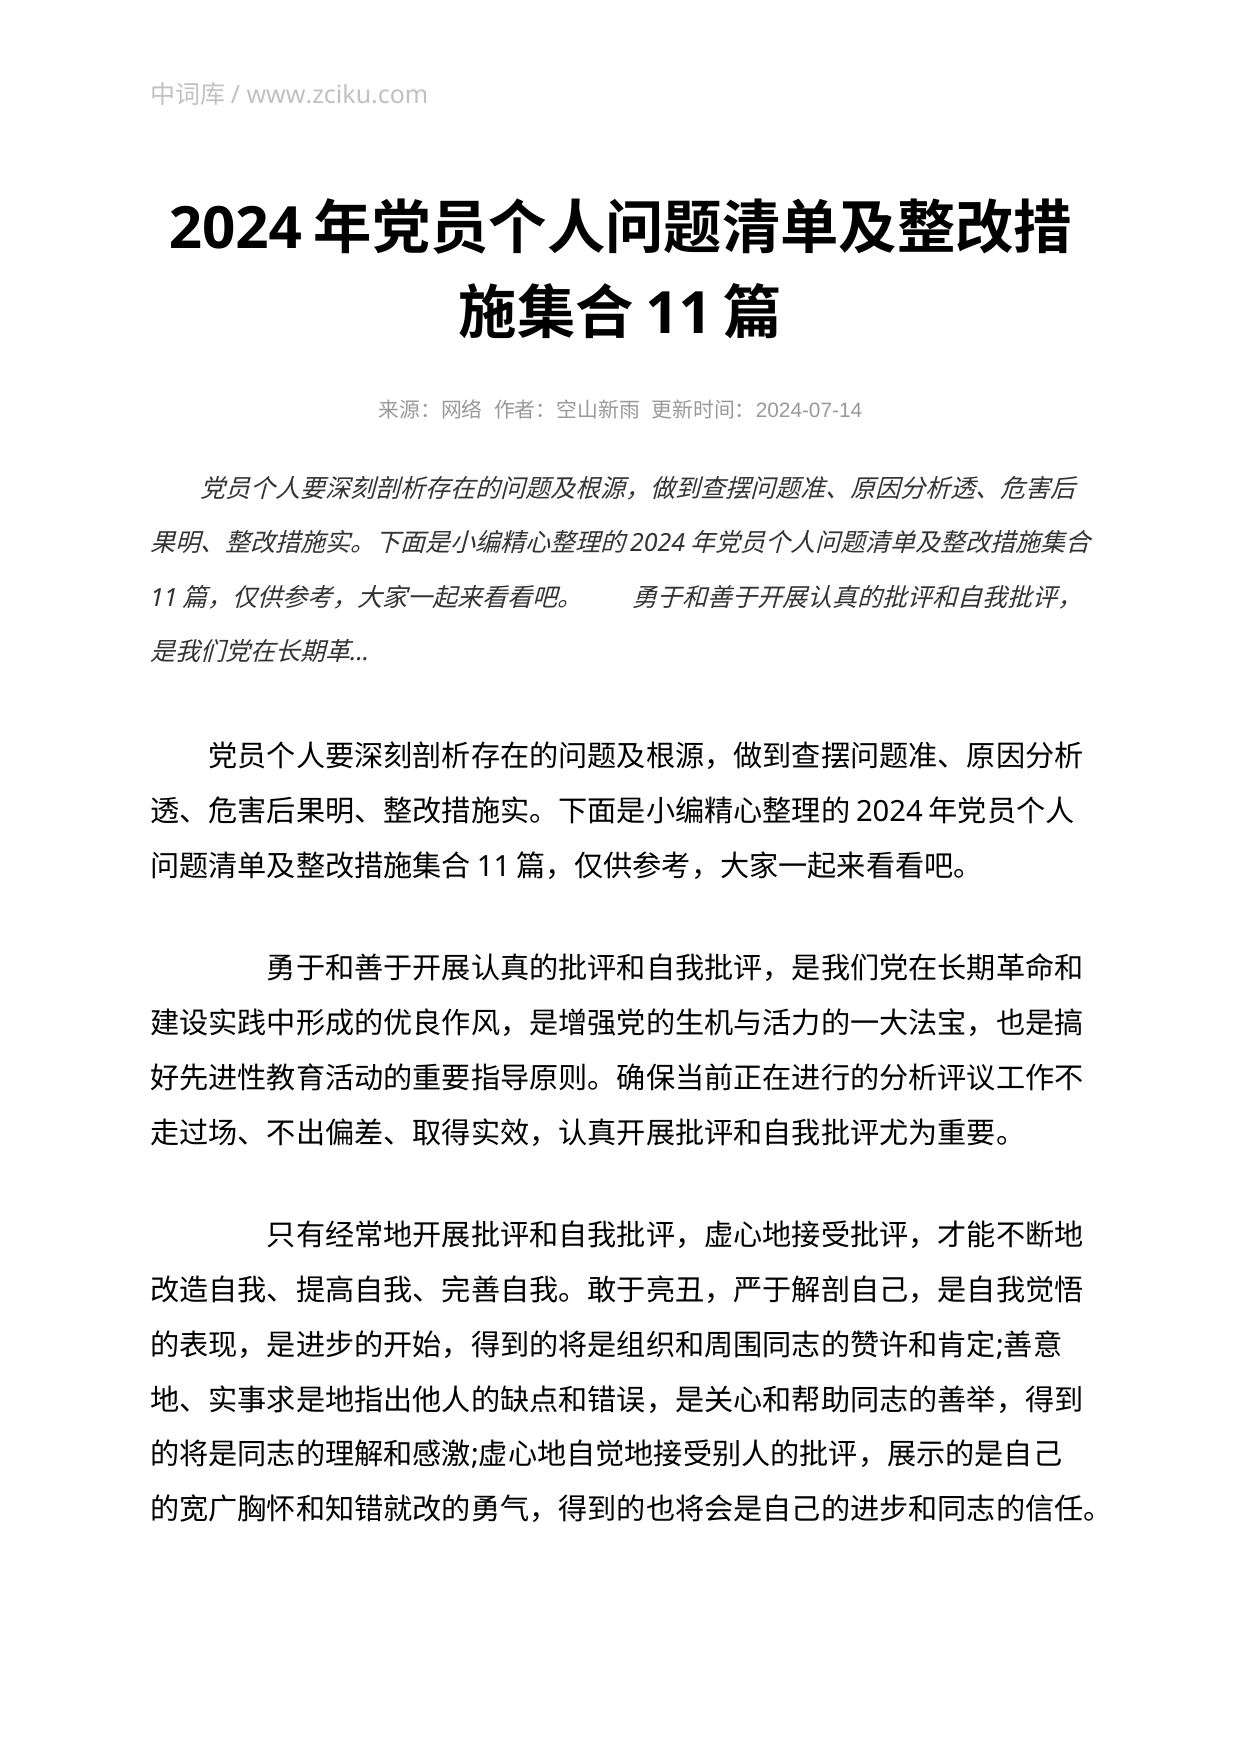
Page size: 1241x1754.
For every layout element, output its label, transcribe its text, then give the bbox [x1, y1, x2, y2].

text 勇于和善于开展认真的批评和自我批评，是我们党在长期革命和建设实践中形成的优良作风，是增强党的生机与活力的一大法宝，也是搞好先进性教育活动的重要指导原则。确保当前正在进行的分析评议工作不走过场、不出偏差、取得实效，认真开展批评和自我批评尤为重要。 [150, 945, 1090, 1152]
text 来源：网络 作者：空山新雨 更新时间：2024-07-14 [150, 398, 1090, 422]
text 党员个人要深刻剖析存在的问题及根源，做到查摆问题准、原因分析透、危害后果明、整改措施实。下面是小编精心整理的2024年党员个人问题清单及整改措施集合11篇，仅供参考，大家一起来看看吧。 勇于和善于开展认真的批评和自我批评，是我们党在长期革... [150, 468, 1090, 668]
subtitle 2024年党员个人问题清单及整改措施集合11篇 [150, 181, 1090, 351]
text 只有经常地开展批评和自我批评，虚心地接受批评，才能不断地改造自我、提高自我、完善自我。敢于亮丑，严于解剖自己，是自我觉悟的表现，是进步的开始，得到的将是组织和周围同志的赞许和肯定;善意地、实事求是地指出他人的缺点和错误，是关心和帮助同志的善举，得到的将是同志的理解和感激;虚心地自觉地接受别人的批评，展示的是自己的宽广胸怀和知错就改的勇气，得到的也将会是自己的进步和同志的信任。 [150, 1211, 1090, 1528]
text 党员个人要深刻剖析存在的问题及根源，做到查摆问题准、原因分析透、危害后果明、整改措施实。下面是小编精心整理的2024年党员个人问题清单及整改措施集合11篇，仅供参考，大家一起来看看吧。 [150, 733, 1090, 885]
